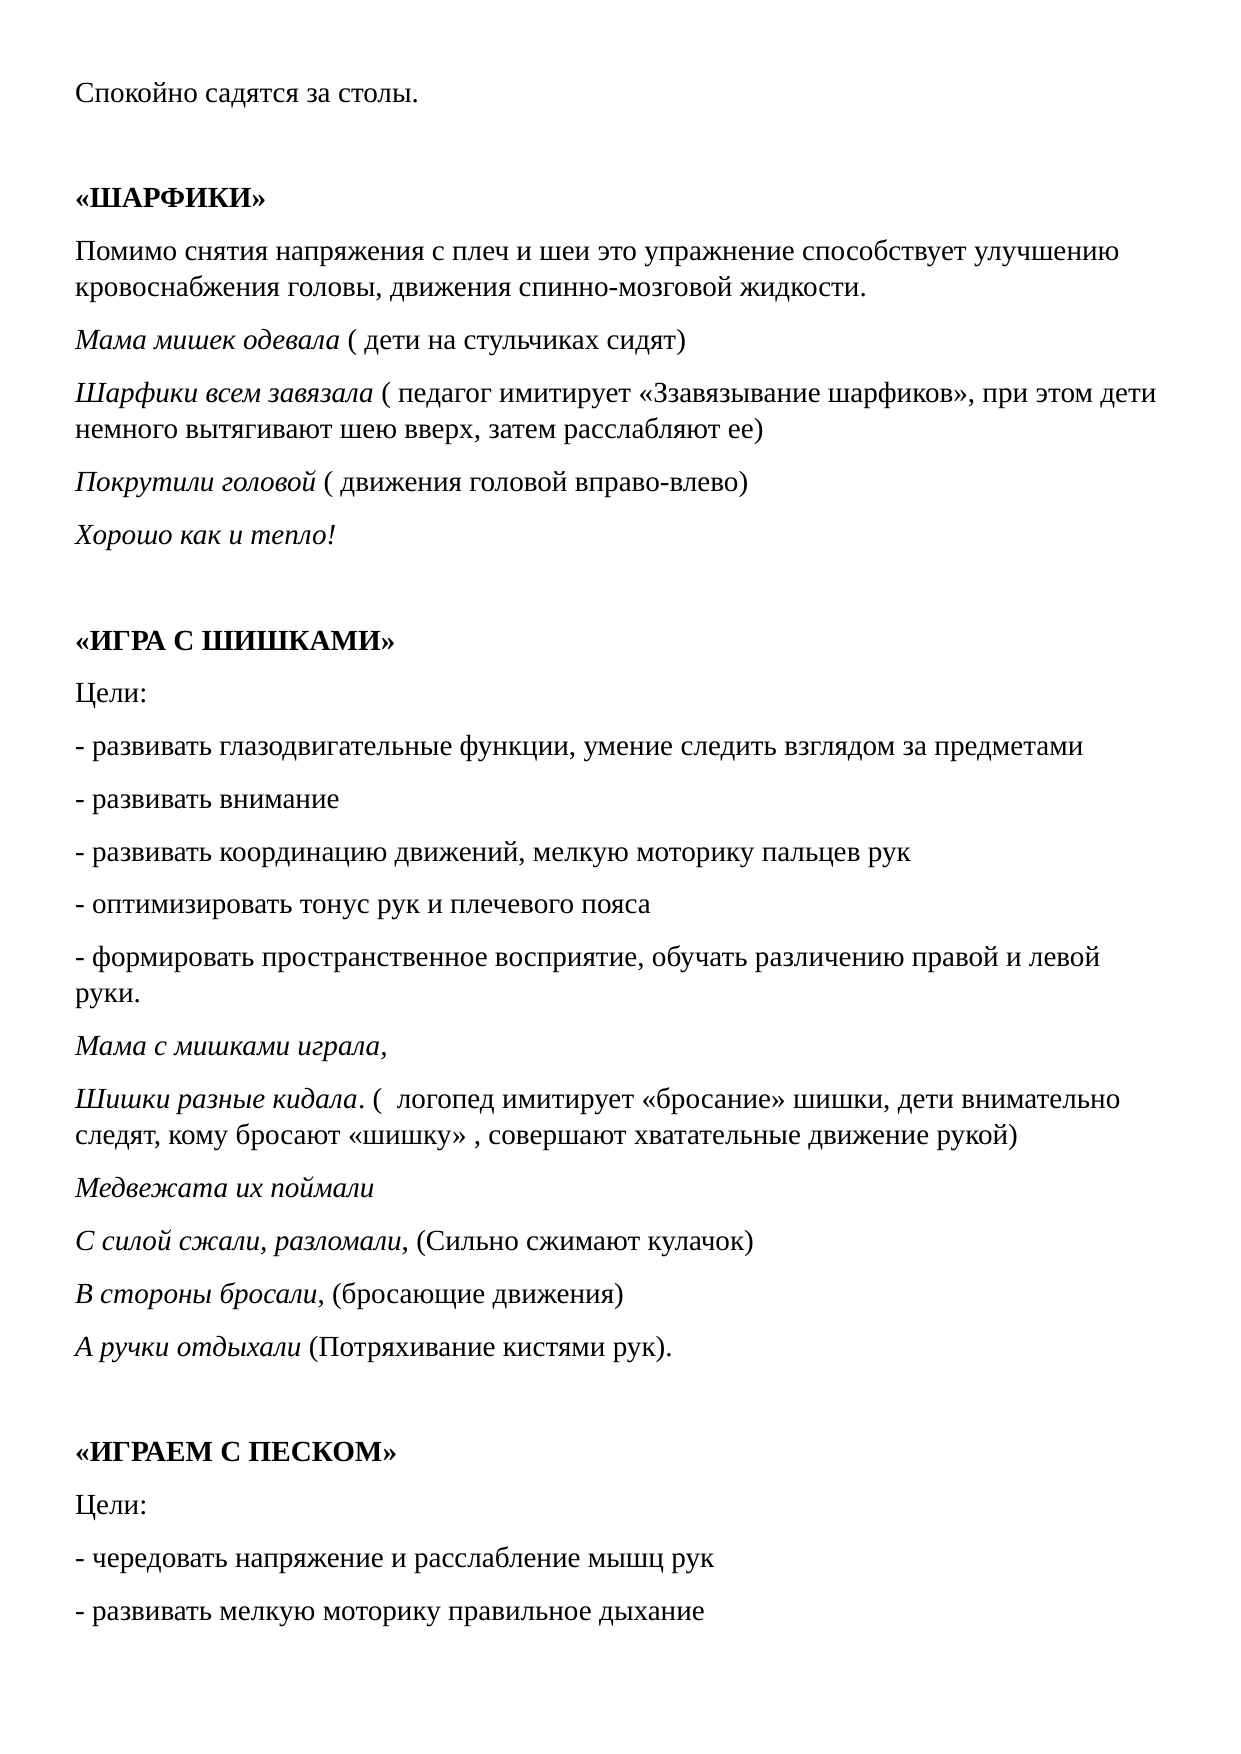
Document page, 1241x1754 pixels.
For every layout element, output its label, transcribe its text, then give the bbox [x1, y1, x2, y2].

text - развивать мелкую моторику правильное дыхание [75, 1593, 1165, 1626]
text Спокойно садятся за столы. [75, 75, 1165, 108]
text - оптимизировать тонус рук и плечевого пояса [75, 887, 1165, 920]
text Цели: [75, 675, 1165, 709]
text В стороны бросали, (бросающие движения) [75, 1276, 1165, 1309]
text - чередовать напряжение и расслабление мышц рук [75, 1540, 1165, 1573]
text - развивать координацию движений, мелкую моторику пальцев рук [75, 834, 1165, 867]
text - формировать пространственное восприятие, обучать различению правой и левой руки. [75, 939, 1165, 1009]
text Хорошо как и тепло! [75, 517, 1165, 551]
text Помимо снятия напряжения с плеч и шеи это упражнение способствует улучшению кровоснабжения головы, движения спинно-мозговой жидкости. [75, 233, 1165, 303]
text «ИГРАЕМ С ПЕСКОМ» [75, 1434, 1165, 1468]
text - развивать глазодвигательные функции, умение следить взглядом за предметами [75, 728, 1165, 762]
text Шишки разные кидала. ( логопед имитирует «бросание» шишки, дети внимательно следят, кому бросают «шишку» , совершают хватательные движение рукой) [75, 1081, 1165, 1151]
text Мама мишек одевала ( дети на стульчиках сидят) [75, 322, 1165, 356]
text Покрутили головой ( движения головой вправо-влево) [75, 464, 1165, 498]
text Медвежата их поймали [75, 1170, 1165, 1204]
text «ИГРА С ШИШКАМИ» [75, 623, 1165, 656]
text Шарфики всем завязала ( педагог имитирует «Ззавязывание шарфиков», при этом дети немного вытягивают шею вверх, затем расслабляют ее) [75, 375, 1165, 445]
text «ШАРФИКИ» [75, 181, 1165, 214]
text А ручки отдыхали (Потряхивание кистями рук). [75, 1329, 1165, 1362]
text - развивать внимание [75, 781, 1165, 814]
text Цели: [75, 1487, 1165, 1521]
text Мама с мишками играла, [75, 1028, 1165, 1062]
text С силой сжали, разломали, (Сильно сжимают кулачок) [75, 1223, 1165, 1257]
